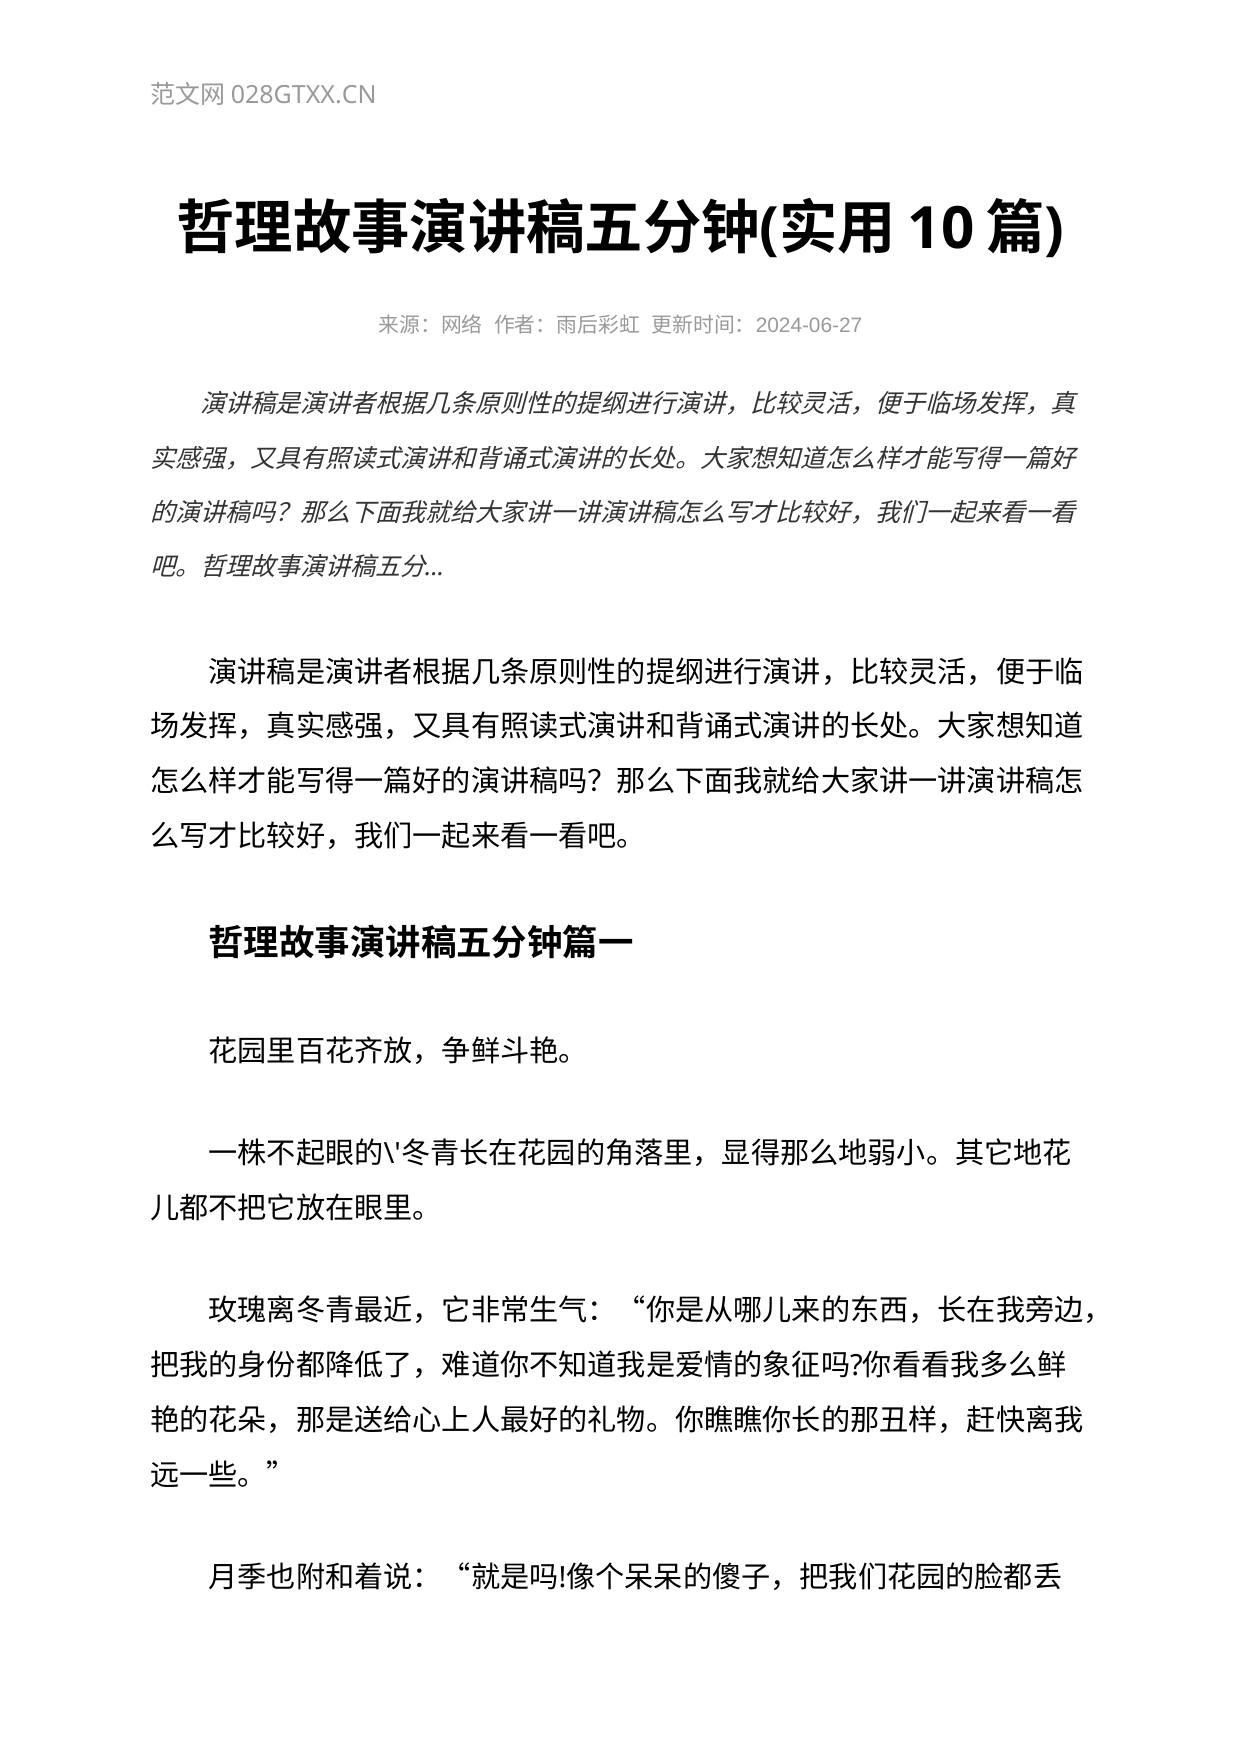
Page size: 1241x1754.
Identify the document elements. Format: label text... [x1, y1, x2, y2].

subtitle 哲理故事演讲稿五分钟(实用10篇) [150, 181, 1090, 266]
text 演讲稿是演讲者根据几条原则性的提纲进行演讲，比较灵活，便于临场发挥，真实感强，又具有照读式演讲和背诵式演讲的长处。大家想知道怎么样才能写得一篇好的演讲稿吗？那么下面我就给大家讲一讲演讲稿怎么写才比较好，我们一起来看一看吧。 [150, 648, 1090, 855]
text 来源：网络 作者：雨后彩虹 更新时间：2024-06-27 [150, 313, 1090, 337]
text 玫瑰离冬青最近，它非常生气：“你是从哪儿来的东西，长在我旁边，把我的身份都降低了，难道你不知道我是爱情的象征吗?你看看我多么鲜艳的花朵，那是送给心上人最好的礼物。你瞧瞧你长的那丑样，赶快离我远一些。” [150, 1287, 1090, 1494]
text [150, 1553, 1090, 1596]
text 哲理故事演讲稿五分钟篇一 [150, 914, 1090, 966]
text 一株不起眼的\'冬青长在花园的角落里，显得那么地弱小。其它地花儿都不把它放在眼里。 [150, 1130, 1090, 1227]
text 演讲稿是演讲者根据几条原则性的提纲进行演讲，比较灵活，便于临场发挥，真实感强，又具有照读式演讲和背诵式演讲的长处。大家想知道怎么样才能写得一篇好的演讲稿吗？那么下面我就给大家讲一讲演讲稿怎么写才比较好，我们一起来看一看吧。哲理故事演讲稿五分... [150, 384, 1090, 583]
text 花园里百花齐放，争鲜斗艳。 [150, 1028, 1090, 1070]
